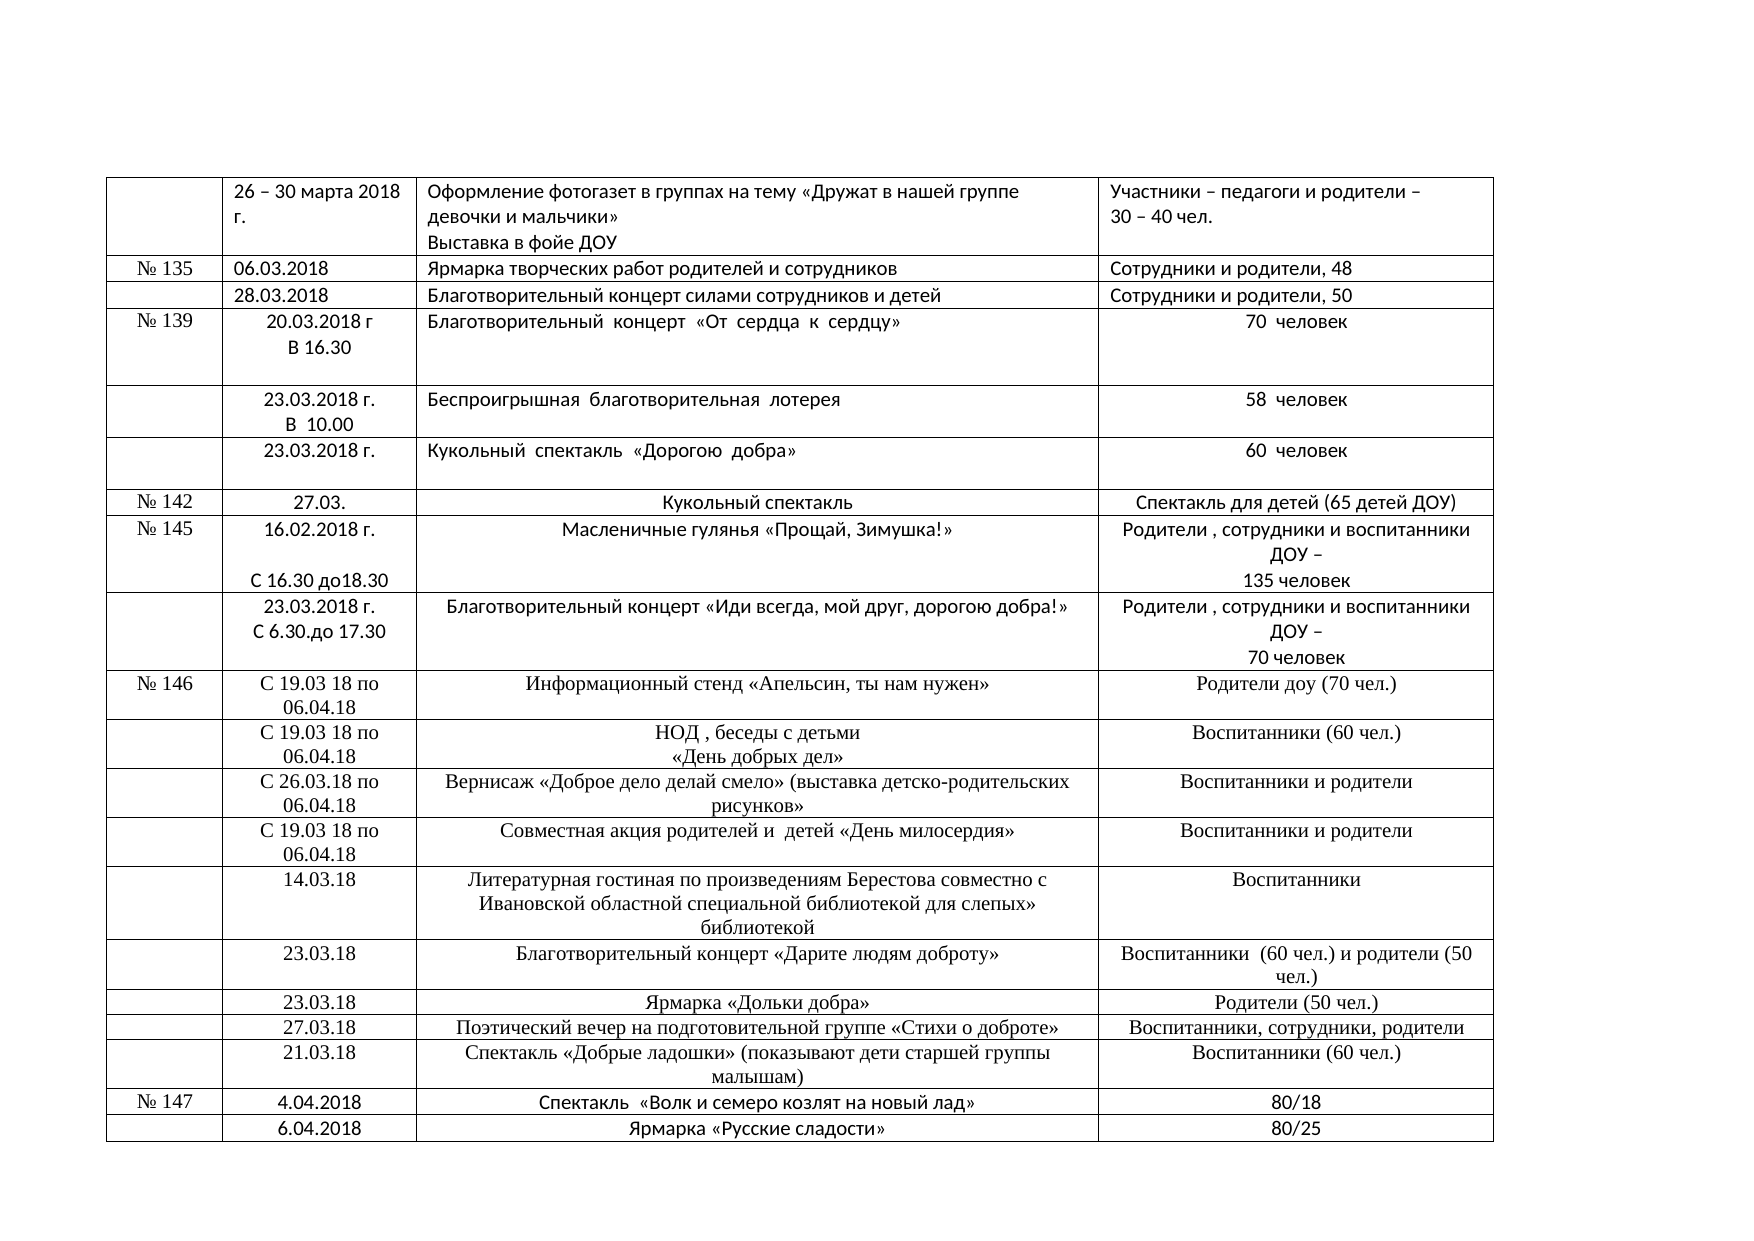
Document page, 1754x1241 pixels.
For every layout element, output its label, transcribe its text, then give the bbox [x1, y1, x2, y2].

table_cell 80/18 [1099, 1089, 1493, 1114]
table_cell Родители , сотрудники и воспитанники ДОУ – 70 человек [1099, 593, 1493, 669]
table_cell Благотворительный концерт «Иди всегда, мой друг, дорогою добра!» [417, 593, 1098, 669]
table_cell 23.03.2018 г. В 10.00 [223, 386, 416, 437]
table_cell Сотрудники и родители, 50 [1099, 282, 1493, 307]
table_cell [107, 282, 222, 307]
table_cell Родители , сотрудники и воспитанники ДОУ – 135 человек [1099, 516, 1493, 592]
table_cell Воспитанники (60 чел.) [1099, 1040, 1493, 1088]
table_cell Кукольный спектакль [417, 490, 1098, 515]
table_cell Спектакль для детей (65 детей ДОУ) [1099, 490, 1493, 515]
table_cell 80/25 [1099, 1115, 1493, 1141]
table_cell Литературная гостиная по произведениям Берестова совместно с Ивановской областной специальной библиотекой для слепых» библиотекой [417, 867, 1098, 939]
table_cell [107, 867, 222, 939]
table_cell Благотворительный концерт силами сотрудников и детей [417, 282, 1098, 307]
table_cell 4.04.2018 [223, 1089, 416, 1114]
table_cell № 146 [107, 671, 222, 719]
table_cell Информационный стенд «Апельсин, ты нам нужен» [417, 671, 1098, 719]
table_cell Воспитанники (60 чел.) [1099, 720, 1493, 768]
table_cell Родители доу (70 чел.) [1099, 671, 1493, 719]
table_cell Воспитанники (60 чел.) и родители (50 чел.) [1099, 940, 1493, 988]
table_cell Ярмарка «Дольки добра» [417, 990, 1098, 1014]
table_cell [107, 720, 222, 768]
table_cell 27.03.18 [223, 1015, 416, 1039]
table_cell [107, 940, 222, 988]
table_cell Ярмарка творческих работ родителей и сотрудников [417, 256, 1098, 281]
table_cell 23.03.18 [223, 940, 416, 988]
table_cell Благотворительный концерт «Дарите людям доброту» [417, 940, 1098, 988]
table_cell 23.03.18 [223, 990, 416, 1014]
table_cell [107, 769, 222, 817]
table_cell [107, 1015, 222, 1039]
table_cell [107, 1115, 222, 1141]
table_cell [107, 178, 222, 254]
table_cell [107, 438, 222, 488]
table_cell Масленичные гулянья «Прощай, Зимушка!» [417, 516, 1098, 592]
table_cell 16.02.2018 г. С 16.30 до18.30 [223, 516, 416, 592]
table_cell Оформление фотогазет в группах на тему «Дружат в нашей группе девочки и мальчики» Выставка в фойе ДОУ [417, 178, 1098, 254]
table_cell 23.03.2018 г. [223, 438, 416, 488]
table_cell 27.03. [223, 490, 416, 515]
table_cell 06.03.2018 [223, 256, 416, 281]
table_cell № 139 [107, 309, 222, 385]
table_cell Совместная акция родителей и детей «День милосердия» [417, 818, 1098, 866]
table_cell 20.03.2018 г В 16.30 [223, 309, 416, 385]
table_cell Благотворительный концерт «От сердца к сердцу» [417, 309, 1098, 385]
table_cell С 19.03 18 по 06.04.18 [223, 720, 416, 768]
table_cell № 145 [107, 516, 222, 592]
table_cell С 26.03.18 по 06.04.18 [223, 769, 416, 817]
table_cell Воспитанники [1099, 867, 1493, 939]
table_cell 23.03.2018 г. С 6.30.до 17.30 [223, 593, 416, 669]
table_cell 58 человек [1099, 386, 1493, 437]
table_cell [107, 990, 222, 1014]
table_cell Поэтический вечер на подготовительной группе «Стихи о доброте» [417, 1015, 1098, 1039]
table_cell 6.04.2018 [223, 1115, 416, 1141]
table_cell № 142 [107, 490, 222, 515]
table_cell Спектакль «Добрые ладошки» (показывают дети старшей группы малышам) [417, 1040, 1098, 1088]
table_cell [107, 818, 222, 866]
table_cell Ярмарка «Русские сладости» [417, 1115, 1098, 1141]
table_cell 60 человек [1099, 438, 1493, 488]
table_cell № 147 [107, 1089, 222, 1114]
table_cell С 19.03 18 по 06.04.18 [223, 818, 416, 866]
table_cell [107, 1040, 222, 1088]
table_cell НОД , беседы с детьми «День добрых дел» [417, 720, 1098, 768]
table_cell Воспитанники и родители [1099, 769, 1493, 817]
table_cell Сотрудники и родители, 48 [1099, 256, 1493, 281]
table_cell Спектакль «Волк и семеро козлят на новый лад» [417, 1089, 1098, 1114]
table_cell 14.03.18 [223, 867, 416, 939]
table_cell 26 – 30 марта 2018 г. [223, 178, 416, 254]
table_cell Кукольный спектакль «Дорогою добра» [417, 438, 1098, 488]
table_cell 28.03.2018 [223, 282, 416, 307]
table_cell Беспроигрышная благотворительная лотерея [417, 386, 1098, 437]
table_cell Участники – педагоги и родители – 30 – 40 чел. [1099, 178, 1493, 254]
table_cell 21.03.18 [223, 1040, 416, 1088]
table_cell Воспитанники и родители [1099, 818, 1493, 866]
table_cell С 19.03 18 по 06.04.18 [223, 671, 416, 719]
table_cell [107, 593, 222, 669]
table_cell Вернисаж «Доброе дело делай смело» (выставка детско-родительских рисунков» [417, 769, 1098, 817]
table_cell [107, 386, 222, 437]
table_cell Родители (50 чел.) [1099, 990, 1493, 1014]
table_cell Воспитанники, сотрудники, родители [1099, 1015, 1493, 1039]
table_cell 70 человек [1099, 309, 1493, 385]
table_cell № 135 [107, 256, 222, 281]
